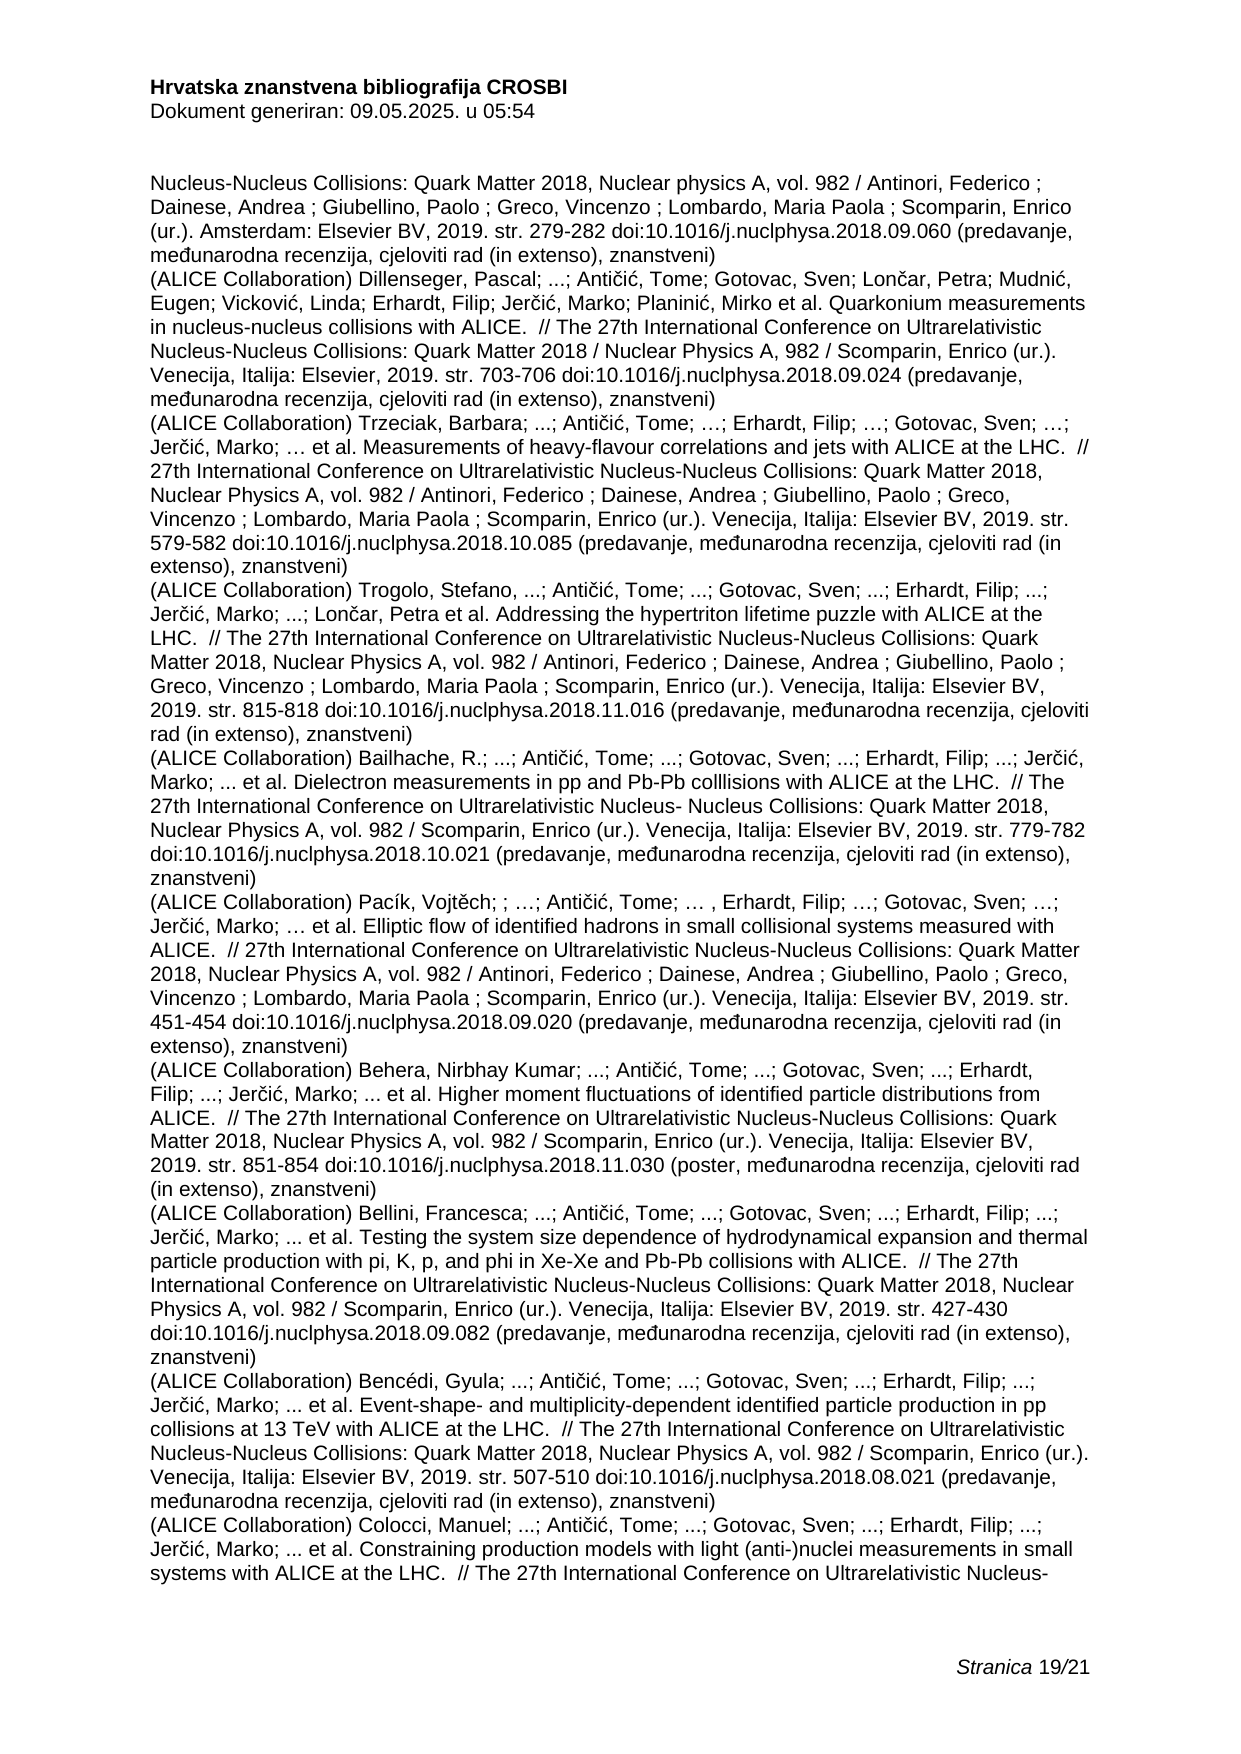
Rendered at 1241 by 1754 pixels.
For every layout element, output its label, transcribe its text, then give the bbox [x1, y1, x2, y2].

text (ALICE Collaboration) Bellini, Francesca; ...; Antičić, Tome; ...; Gotovac, Sven; ...; Erhardt, Filip; ...; Jerčić, Marko; ... et al. [150, 1201, 1090, 1369]
text (ALICE Collaboration) Trzeciak, Barbara; ...; Antičić, Tome; …; Erhardt, Filip; …; Gotovac, Sven; …; Jerčić, Marko; … et al. [150, 411, 1090, 578]
text (ALICE Collaboration) Bencédi, Gyula; ...; Antičić, Tome; ...; Gotovac, Sven; ...; Erhardt, Filip; ...; Jerčić, Marko; ... et al. [150, 1369, 1090, 1513]
text (ALICE Collaboration) Pacík, Vojtěch; ; …; Antičić, Tome; … , Erhardt, Filip; …; Gotovac, Sven; …; Jerčić, Marko; … et al. [150, 890, 1090, 1057]
text (ALICE Collaboration) Dillenseger, Pascal; ...; Antičić, Tome; Gotovac, Sven; Lončar, Petra; Mudnić, Eugen; Vicković, Linda; Erhardt, Filip; Jerčić, Marko; Planinić, Mirko et al. [150, 267, 1090, 411]
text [150, 171, 1090, 267]
text (ALICE Collaboration) Bailhache, R.; ...; Antičić, Tome; ...; Gotovac, Sven; ...; Erhardt, Filip; ...; Jerčić, Marko; ... et al. [150, 746, 1090, 890]
text (ALICE Collaboration) Behera, Nirbhay Kumar; ...; Antičić, Tome; ...; Gotovac, Sven; ...; Erhardt, Filip; ...; Jerčić, Marko; ... et al. [150, 1057, 1090, 1201]
text (ALICE Collaboration) Trogolo, Stefano, ...; Antičić, Tome; ...; Gotovac, Sven; ...; Erhardt, Filip; ...; Jerčić, Marko; ...; Lončar, Petra et al. [150, 578, 1090, 746]
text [150, 1513, 1090, 1584]
